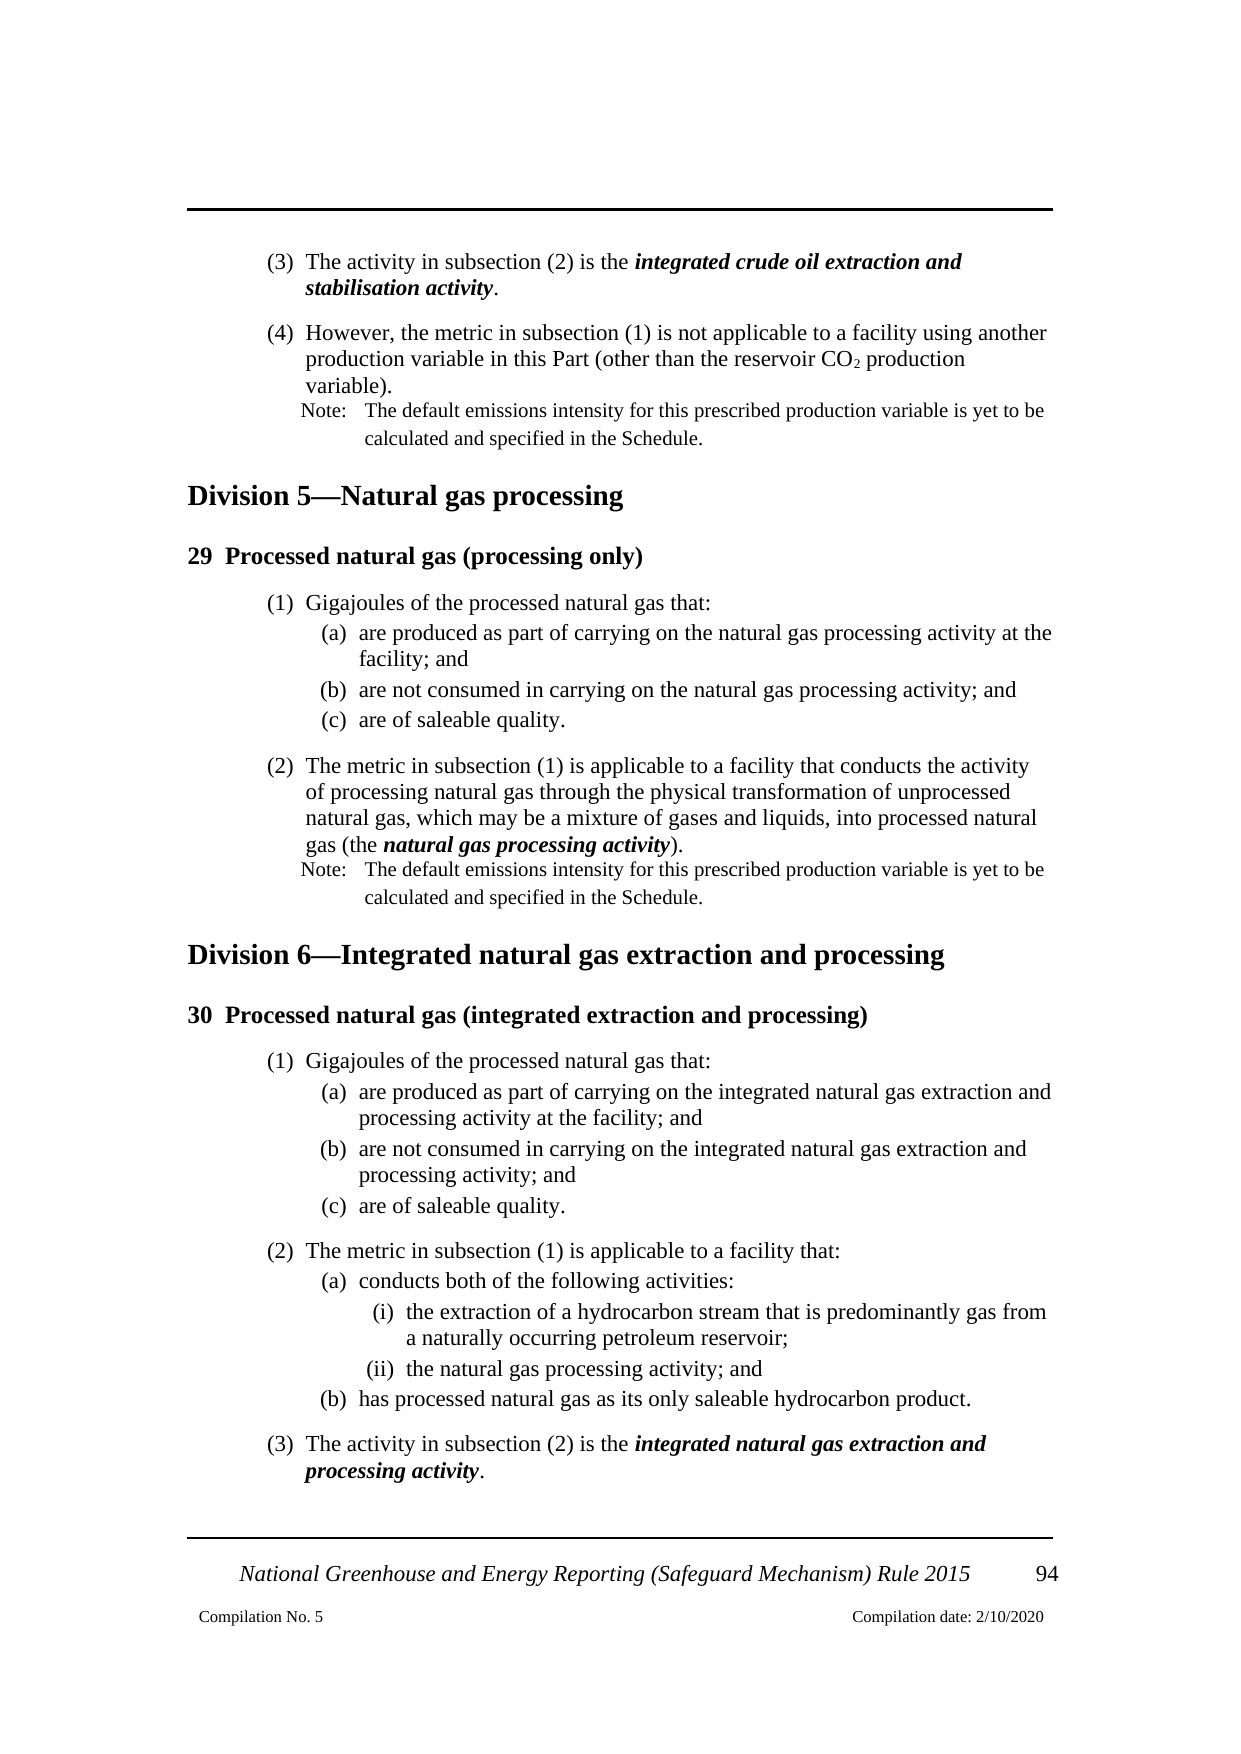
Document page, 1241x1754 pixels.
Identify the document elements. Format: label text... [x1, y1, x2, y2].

text (3) The activity in subsection (2) is the integrated natural gas extraction and processing activity. [187, 1430, 1053, 1483]
text (a) are produced as part of carrying on the natural gas processing activity at the facility; and [187, 619, 1053, 672]
text (ii) the natural gas processing activity; and [187, 1355, 1053, 1381]
text Note: The default emissions intensity for this prescribed production variable is yet to be calculated and specified in the Schedule. [187, 398, 1053, 450]
text (a) conducts both of the following activities: [187, 1267, 1053, 1294]
text (c) are of saleable quality. [187, 707, 1053, 733]
text Division 6—Integrated natural gas extraction and processing [187, 937, 1053, 971]
text 29 Processed natural gas (processing only) [187, 541, 1053, 570]
text Division 5—Natural gas processing [187, 478, 1053, 512]
text (2) The metric in subsection (1) is applicable to a facility that conducts the activity of processing natural gas through the physical transformation of unprocessed natural gas, which may be a mixture of gases and liquids, into processed natural gas (the natural gas processing activity). [187, 752, 1053, 857]
text (b) are not consumed in carrying on the natural gas processing activity; and [187, 676, 1053, 702]
text (1) Gigajoules of the processed natural gas that: [187, 589, 1053, 615]
text (2) The metric in subsection (1) is applicable to a facility that: [187, 1237, 1053, 1263]
text (b) has processed natural gas as its only saleable hydrocarbon product. [187, 1385, 1053, 1412]
text (4) However, the metric in subsection (1) is not applicable to a facility using another production variable in this Part (other than the reservoir CO2 production variable). [187, 319, 1053, 398]
text (b) are not consumed in carrying on the integrated natural gas extraction and processing activity; and [187, 1135, 1053, 1188]
text (i) the extraction of a hydrocarbon stream that is predominantly gas from a naturally occurring petroleum reservoir; [187, 1298, 1053, 1351]
text 30 Processed natural gas (integrated extraction and processing) [187, 1000, 1053, 1029]
text (3) The activity in subsection (2) is the integrated crude oil extraction and stabilisation activity. [187, 248, 1053, 300]
text (a) are produced as part of carrying on the integrated natural gas extraction and processing activity at the facility; and [187, 1078, 1053, 1131]
text (c) are of saleable quality. [187, 1192, 1053, 1218]
text Note: The default emissions intensity for this prescribed production variable is yet to be calculated and specified in the Schedule. [187, 857, 1053, 909]
text (1) Gigajoules of the processed natural gas that: [187, 1047, 1053, 1074]
